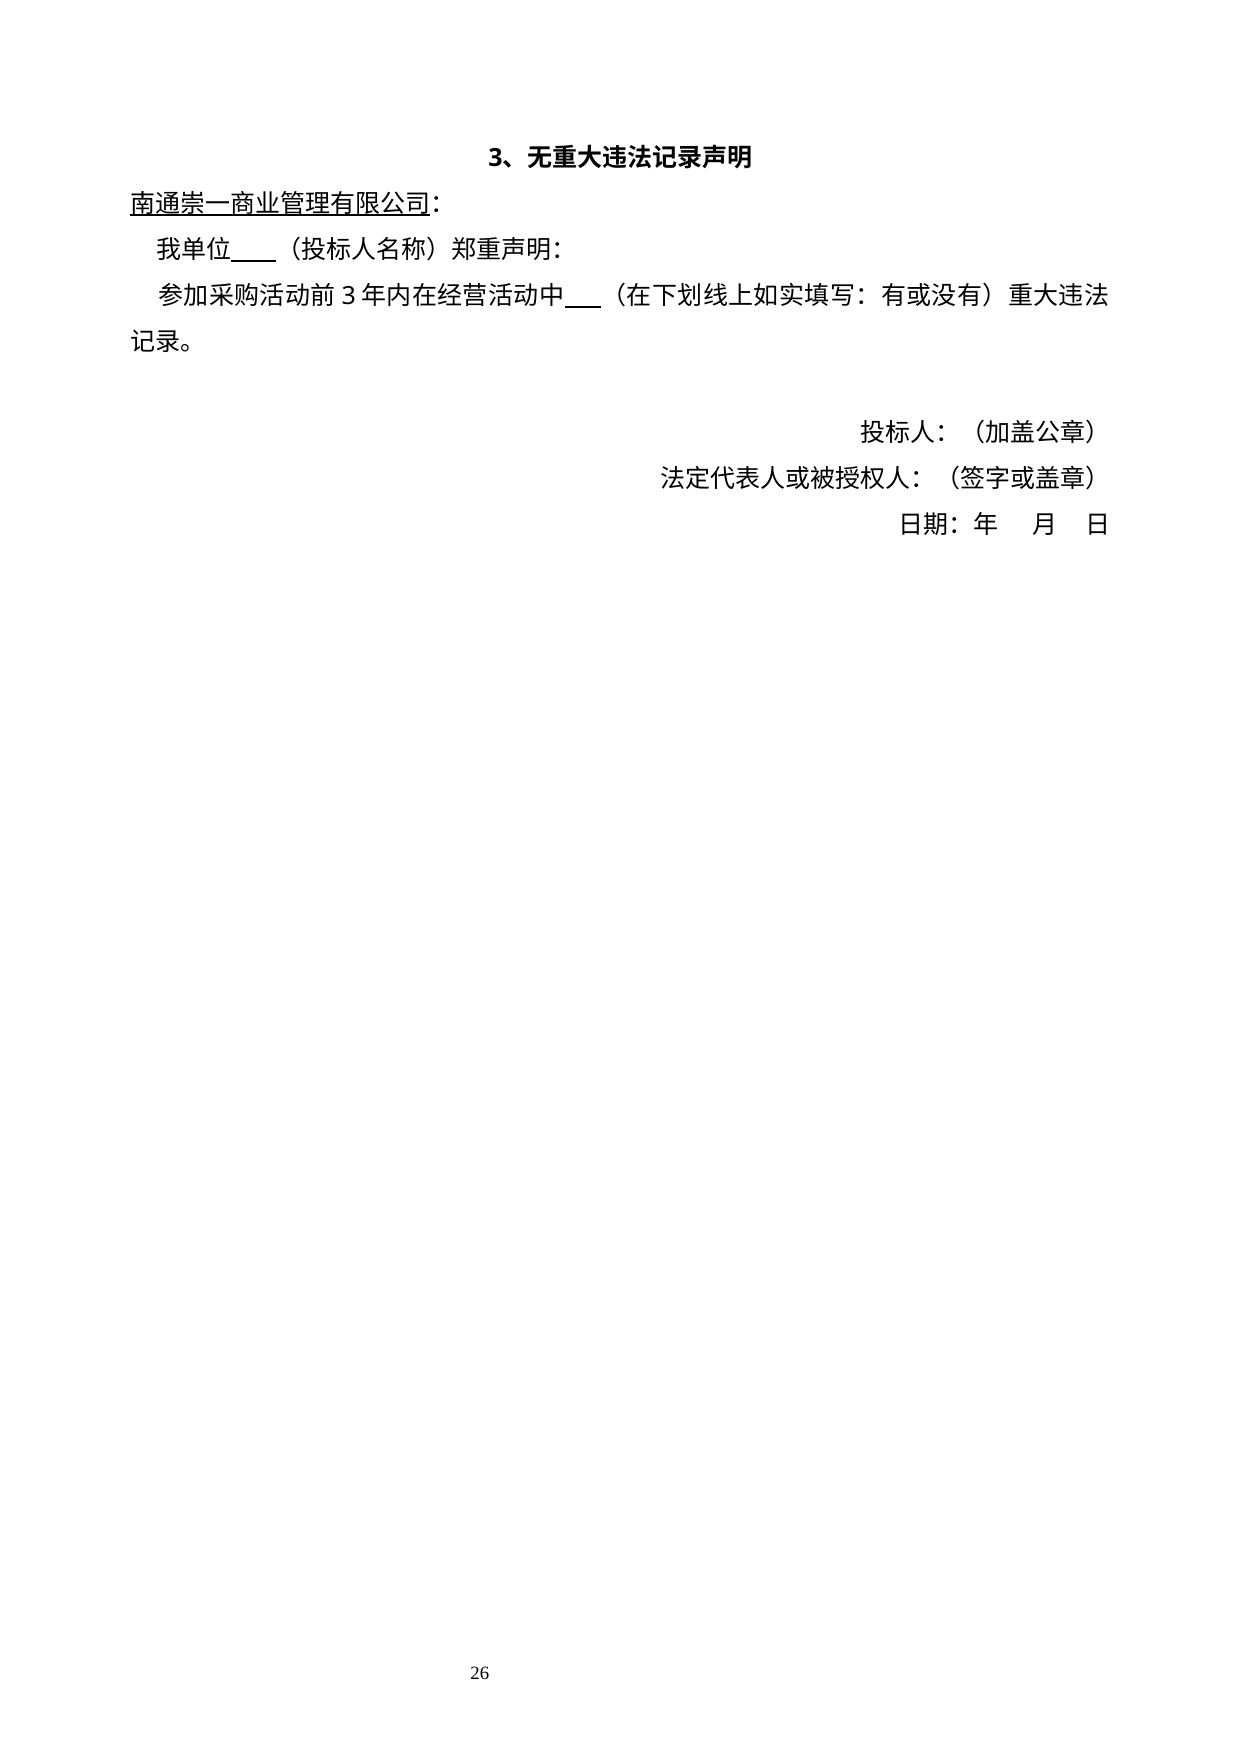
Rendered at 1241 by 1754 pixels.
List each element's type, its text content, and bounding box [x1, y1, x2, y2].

text 日期：年 月 日 [174, 497, 1110, 542]
text 南通崇一商业管理有限公司： [130, 176, 1110, 222]
text 法定代表人或被授权人：（签字或盖章） [174, 451, 1110, 497]
text 参加采购活动前3年内在经营活动中 （在下划线上如实填写：有或没有）重大违法记录。 [130, 267, 1110, 359]
text 我单位 （投标人名称）郑重声明： [130, 222, 1110, 267]
text 3、无重大违法记录声明 [130, 130, 1110, 176]
text 投标人：（加盖公章） [174, 405, 1110, 451]
